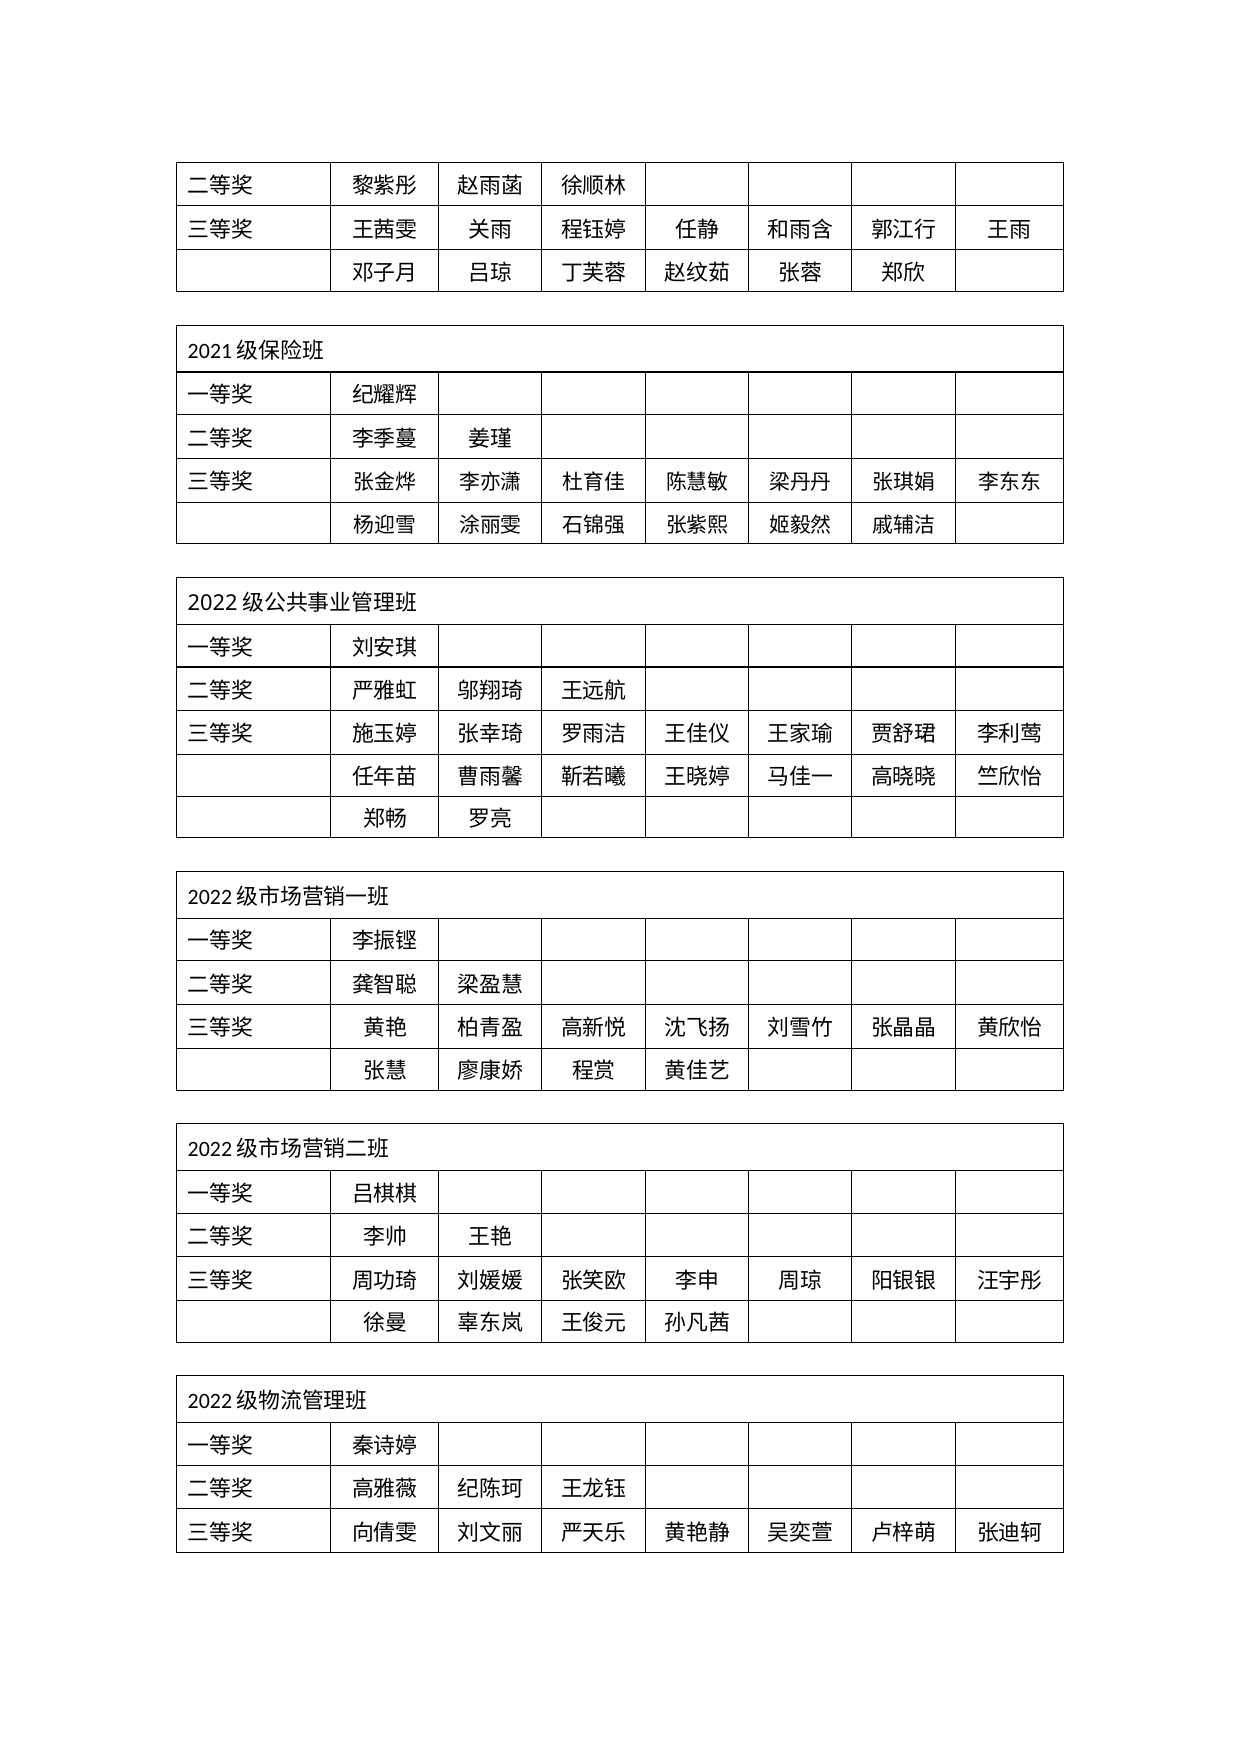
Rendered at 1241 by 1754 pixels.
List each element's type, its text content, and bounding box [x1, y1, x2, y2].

table_cell [749, 961, 851, 1004]
table_cell 一等奖 [177, 373, 330, 414]
table_cell 一等奖 [177, 1423, 330, 1465]
table_cell 靳若曦 [542, 755, 645, 796]
table_cell [749, 1049, 851, 1089]
table_cell [439, 1423, 541, 1465]
table_header 2022级物流管理班 [177, 1376, 1063, 1422]
table_cell 高新悦 [542, 1005, 645, 1048]
table_cell 王艳 [439, 1214, 541, 1256]
table_cell [749, 373, 851, 414]
table_cell 罗亮 [439, 797, 541, 837]
table_cell 三等奖 [177, 459, 330, 502]
table_cell 和雨含 [749, 206, 851, 249]
table_cell 徐顺林 [542, 163, 645, 205]
table_cell [542, 797, 645, 837]
table_cell 黎紫彤 [331, 163, 438, 205]
table_cell 吕琼 [439, 250, 541, 291]
table_cell 李亦潇 [439, 459, 541, 502]
table_cell [646, 961, 748, 1004]
table_cell 丁芙蓉 [542, 250, 645, 291]
table_cell 高晓晓 [852, 755, 955, 796]
table_cell 李东东 [956, 459, 1063, 502]
table_cell 李季蔓 [331, 415, 438, 458]
table_cell [177, 1301, 330, 1342]
table_cell [749, 919, 851, 960]
table_cell 黄艳 [331, 1005, 438, 1048]
table_cell 邓子月 [331, 250, 438, 291]
table_cell 张金烨 [331, 459, 438, 502]
table_cell 阳银银 [852, 1257, 955, 1300]
table_cell [749, 1423, 851, 1465]
table_cell 任静 [646, 206, 748, 249]
table_cell 任年苗 [331, 755, 438, 796]
table_cell 赵纹茹 [646, 250, 748, 291]
table_cell 石锦强 [542, 503, 645, 543]
table_cell 周功琦 [331, 1257, 438, 1300]
table_cell 王俊元 [542, 1301, 645, 1342]
table_cell 二等奖 [177, 1466, 330, 1508]
table_cell 一等奖 [177, 625, 330, 666]
table_cell 郑欣 [852, 250, 955, 291]
table_cell 戚辅洁 [852, 503, 955, 543]
table_cell [749, 1214, 851, 1256]
table_cell [956, 163, 1063, 205]
table_cell [439, 373, 541, 414]
table_cell [646, 1214, 748, 1256]
table_cell 梁丹丹 [749, 459, 851, 502]
table_cell 王佳仪 [646, 711, 748, 754]
table_cell 黄欣怡 [956, 1005, 1063, 1048]
table_cell [956, 625, 1063, 666]
table_cell 纪陈珂 [439, 1466, 541, 1508]
table_cell [439, 919, 541, 960]
table_cell 王龙钰 [542, 1466, 645, 1508]
table_cell [852, 1423, 955, 1465]
table_cell [646, 919, 748, 960]
table_cell [749, 625, 851, 666]
table_cell 一等奖 [177, 1171, 330, 1212]
table_cell 刘安琪 [331, 625, 438, 666]
table_cell 竺欣怡 [956, 755, 1063, 796]
table_cell 孙凡茜 [646, 1301, 748, 1342]
table_cell 张慧 [331, 1049, 438, 1089]
table_cell [749, 797, 851, 837]
table_cell [852, 797, 955, 837]
table_header 2022级公共事业管理班 [177, 578, 1063, 623]
table_cell [646, 1171, 748, 1212]
table_cell 杜育佳 [542, 459, 645, 502]
table_cell [956, 1171, 1063, 1212]
table_cell [177, 755, 330, 796]
table_cell 廖康娇 [439, 1049, 541, 1089]
table_cell 向倩雯 [331, 1509, 438, 1552]
table_cell 罗雨洁 [542, 711, 645, 754]
table_cell [956, 1466, 1063, 1508]
table_cell [852, 1049, 955, 1089]
table_cell [852, 1466, 955, 1508]
table_cell 纪耀辉 [331, 373, 438, 414]
table_cell 三等奖 [177, 1509, 330, 1552]
table_header 2021级保险班 [177, 326, 1063, 371]
table_cell [852, 961, 955, 1004]
table_cell [956, 1214, 1063, 1256]
table_cell 关雨 [439, 206, 541, 249]
table_cell [646, 1466, 748, 1508]
table_cell 辜东岚 [439, 1301, 541, 1342]
table_cell 郑畅 [331, 797, 438, 837]
table_cell [177, 503, 330, 543]
table_cell 吴奕萱 [749, 1509, 851, 1552]
table_cell [852, 1301, 955, 1342]
table_cell 王茜雯 [331, 206, 438, 249]
table_cell [177, 1049, 330, 1089]
table_cell [749, 1301, 851, 1342]
table_cell [956, 503, 1063, 543]
table_cell 二等奖 [177, 961, 330, 1004]
table_cell [749, 1466, 851, 1508]
table_cell [177, 250, 330, 291]
table_cell 郭江行 [852, 206, 955, 249]
table_cell 王雨 [956, 206, 1063, 249]
table_cell [852, 668, 955, 710]
table_cell 张琪娟 [852, 459, 955, 502]
table_cell [852, 1171, 955, 1212]
table_cell 程钰婷 [542, 206, 645, 249]
table_cell [646, 668, 748, 710]
table_cell 李振铿 [331, 919, 438, 960]
table_cell 三等奖 [177, 711, 330, 754]
table_cell 邬翔琦 [439, 668, 541, 710]
table_cell 程赏 [542, 1049, 645, 1089]
table_cell 李帅 [331, 1214, 438, 1256]
table_cell 严雅虹 [331, 668, 438, 710]
table_cell 二等奖 [177, 415, 330, 458]
table_cell [646, 163, 748, 205]
table_cell [852, 625, 955, 666]
table_cell 涂丽雯 [439, 503, 541, 543]
table_cell [749, 415, 851, 458]
table_cell [956, 250, 1063, 291]
table_cell 曹雨馨 [439, 755, 541, 796]
table_cell 施玉婷 [331, 711, 438, 754]
table_cell 吕棋棋 [331, 1171, 438, 1212]
table_cell [749, 668, 851, 710]
table_cell 徐曼 [331, 1301, 438, 1342]
table_cell 卢梓萌 [852, 1509, 955, 1552]
table_cell [542, 961, 645, 1004]
table_cell 张幸琦 [439, 711, 541, 754]
table_cell [646, 373, 748, 414]
table_cell [542, 373, 645, 414]
table_cell 赵雨菡 [439, 163, 541, 205]
table_cell 二等奖 [177, 163, 330, 205]
table_cell [749, 1171, 851, 1212]
table_cell [956, 668, 1063, 710]
table_cell 张紫熙 [646, 503, 748, 543]
table_cell [646, 1423, 748, 1465]
table_cell 王晓婷 [646, 755, 748, 796]
table_cell [439, 625, 541, 666]
table_cell [852, 163, 955, 205]
table_cell [542, 1423, 645, 1465]
table_cell [956, 919, 1063, 960]
table_cell [852, 1214, 955, 1256]
table_cell 三等奖 [177, 1005, 330, 1048]
table_cell 三等奖 [177, 1257, 330, 1300]
table_cell 龚智聪 [331, 961, 438, 1004]
table_cell [646, 797, 748, 837]
table_cell 汪宇彤 [956, 1257, 1063, 1300]
table_cell 严天乐 [542, 1509, 645, 1552]
table_cell 黄佳艺 [646, 1049, 748, 1089]
table_cell [852, 373, 955, 414]
table_cell 刘雪竹 [749, 1005, 851, 1048]
table_cell 秦诗婷 [331, 1423, 438, 1465]
table_cell 王远航 [542, 668, 645, 710]
table_cell 姜瑾 [439, 415, 541, 458]
table_cell [542, 1171, 645, 1212]
table_cell 马佳一 [749, 755, 851, 796]
table_cell 杨迎雪 [331, 503, 438, 543]
table_cell 三等奖 [177, 206, 330, 249]
table_cell [542, 1214, 645, 1256]
table_cell 陈慧敏 [646, 459, 748, 502]
table_cell [956, 797, 1063, 837]
table_cell [439, 1171, 541, 1212]
table_cell 刘媛媛 [439, 1257, 541, 1300]
table_cell [749, 163, 851, 205]
table_cell 黄艳静 [646, 1509, 748, 1552]
table_cell [956, 961, 1063, 1004]
table_cell [177, 797, 330, 837]
table_cell 王家瑜 [749, 711, 851, 754]
table_cell [956, 1049, 1063, 1089]
table_cell 二等奖 [177, 1214, 330, 1256]
table_cell [542, 415, 645, 458]
table_cell [646, 625, 748, 666]
table_cell 姬毅然 [749, 503, 851, 543]
table_header 2022级市场营销一班 [177, 872, 1063, 917]
table_cell [956, 1423, 1063, 1465]
table_cell [646, 415, 748, 458]
table_cell [956, 373, 1063, 414]
table_cell 贾舒珺 [852, 711, 955, 754]
table_cell 周琼 [749, 1257, 851, 1300]
table_cell [542, 919, 645, 960]
table_header 2022级市场营销二班 [177, 1124, 1063, 1170]
table_cell [542, 625, 645, 666]
table_cell 张晶晶 [852, 1005, 955, 1048]
table_cell 二等奖 [177, 668, 330, 710]
table_cell 张笑欧 [542, 1257, 645, 1300]
table_cell 张迪轲 [956, 1509, 1063, 1552]
table_cell 梁盈慧 [439, 961, 541, 1004]
table_cell 沈飞扬 [646, 1005, 748, 1048]
table_cell [956, 1301, 1063, 1342]
table_cell 李申 [646, 1257, 748, 1300]
table_cell 柏青盈 [439, 1005, 541, 1048]
table_cell [956, 415, 1063, 458]
table_cell 一等奖 [177, 919, 330, 960]
table_cell 张蓉 [749, 250, 851, 291]
table_cell [852, 919, 955, 960]
table_cell 刘文丽 [439, 1509, 541, 1552]
table_cell 高雅薇 [331, 1466, 438, 1508]
table_cell [852, 415, 955, 458]
table_cell 李利莺 [956, 711, 1063, 754]
